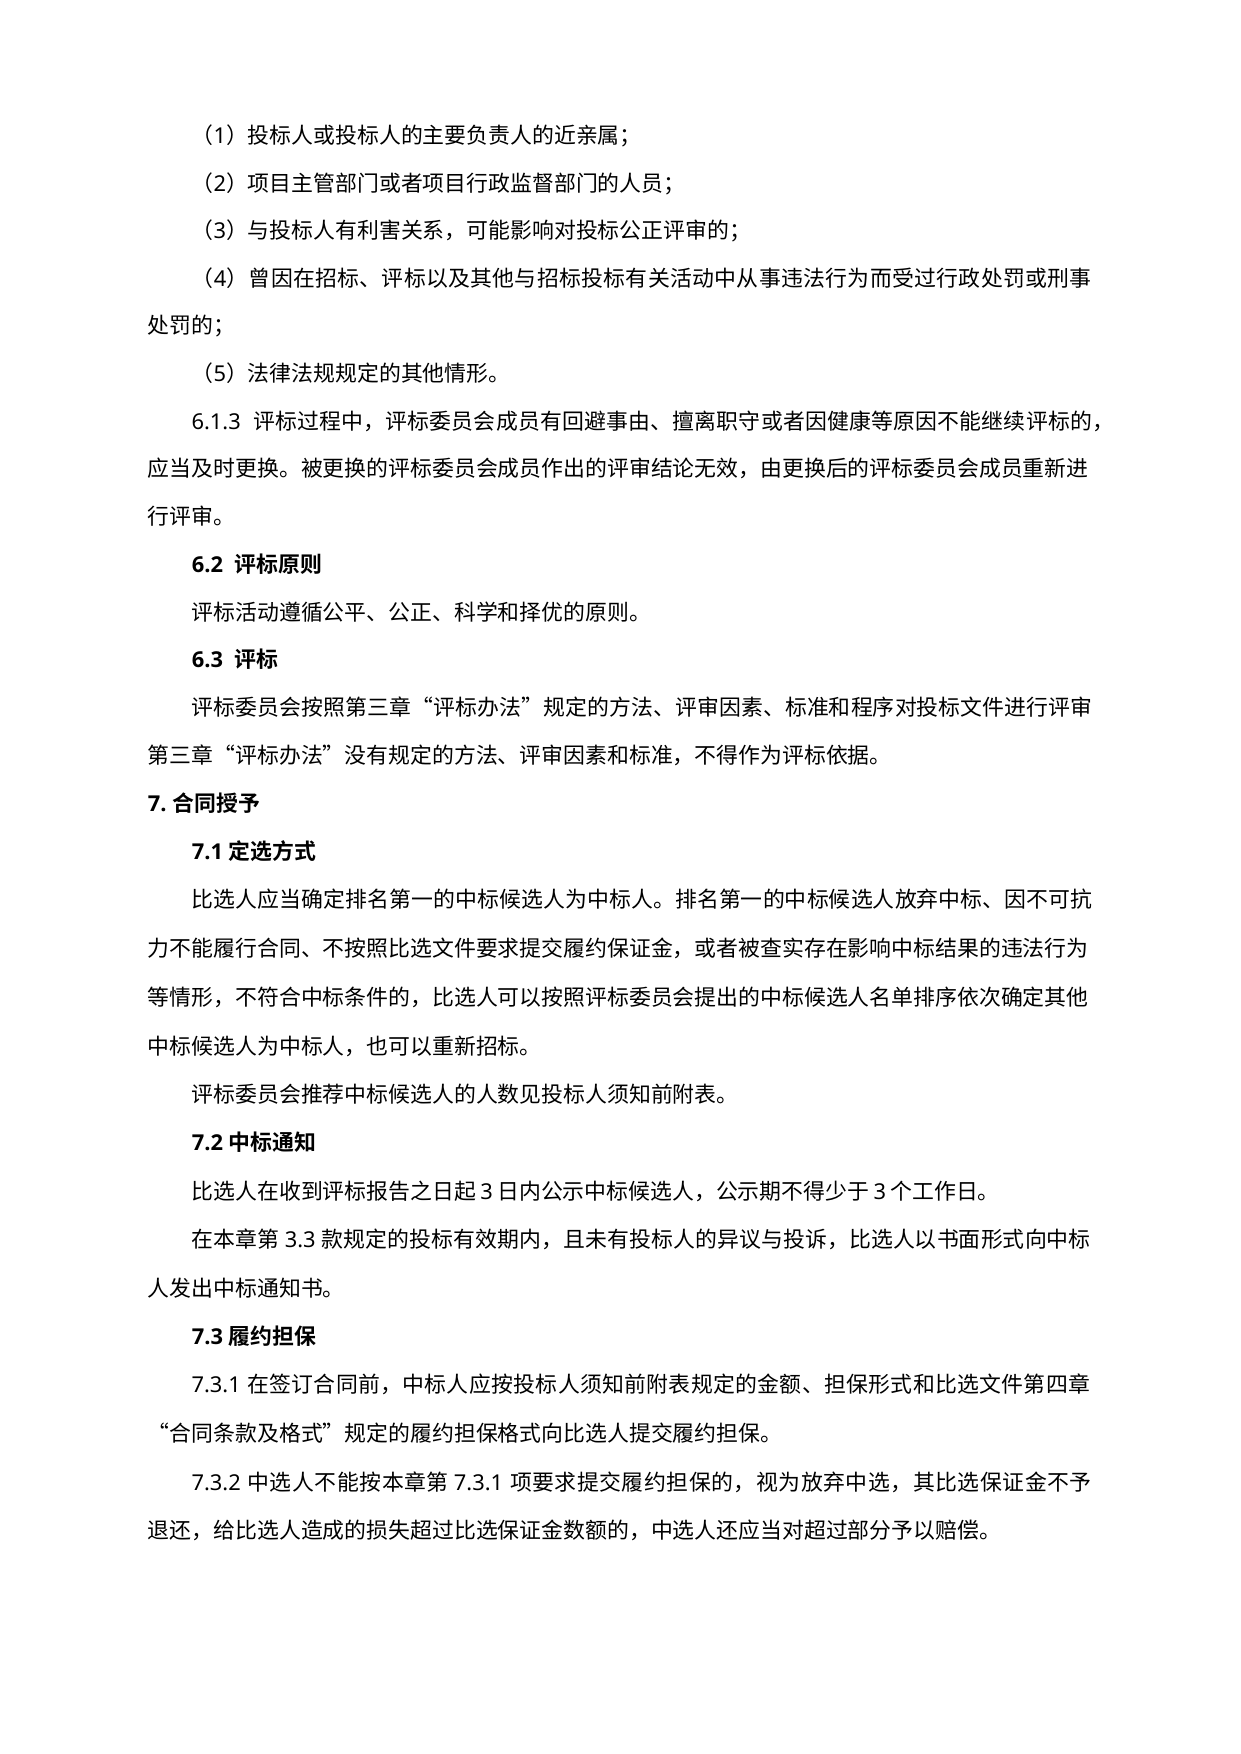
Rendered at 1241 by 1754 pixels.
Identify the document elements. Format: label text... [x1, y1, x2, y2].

text 评标委员会推荐中标候选人的人数见投标人须知前附表。 [148, 1077, 1092, 1109]
text 评标活动遵循公平、公正、科学和择优的原则。 [148, 594, 1092, 626]
subtitle 7. 合同授予 [148, 785, 1092, 818]
subtitle 6.3 评标 [148, 642, 1092, 674]
text 比选人在收到评标报告之日起3日内公示中标候选人，公示期不得少于3个工作日。 [148, 1173, 1092, 1206]
text （5）法律法规规定的其他情形。 [148, 356, 1092, 388]
text 7.3 履约担保 [148, 1319, 1092, 1351]
subtitle 6.2 评标原则 [148, 546, 1092, 579]
text 比选人应当确定排名第一的中标候选人为中标人。排名第一的中标候选人放弃中标、因不可抗力不能履行合同、不按照比选文件要求提交履约保证金，或者被查实存在影响中标结果的违法行为等情形，不符合中标条件的，比选人可以按照评标委员会提出的中标候选人名单排序依次确定其他中标候选人为中标人，也可以重新招标。 [148, 882, 1092, 1061]
text 7.3.1 在签订合同前，中标人应按投标人须知前附表规定的金额、担保形式和比选文件第四章“合同条款及格式”规定的履约担保格式向比选人提交履约担保。 [148, 1367, 1092, 1448]
text （4）曾因在招标、评标以及其他与招标投标有关活动中从事违法行为而受过行政处罚或刑事处罚的； [148, 261, 1092, 340]
text （3）与投标人有利害关系，可能影响对投标公正评审的； [148, 213, 1092, 245]
text 6.1.3 评标过程中，评标委员会成员有回避事由、擅离职守或者因健康等原因不能继续评标的，应当及时更换。被更换的评标委员会成员作出的评审结论无效，由更换后的评标委员会成员重新进行评审。 [148, 404, 1092, 530]
text 在本章第 3.3 款规定的投标有效期内，且未有投标人的异议与投诉，比选人以书面形式向中标人发出中标通知书。 [148, 1222, 1092, 1303]
subtitle 7.1 定选方式 [148, 834, 1092, 866]
text （1）投标人或投标人的主要负责人的近亲属； [148, 118, 1092, 150]
text 7.3.2 中选人不能按本章第7.3.1 项要求提交履约担保的，视为放弃中选，其比选保证金不予退还，给比选人造成的损失超过比选保证金数额的，中选人还应当对超过部分予以赔偿。 [148, 1464, 1092, 1545]
text （2）项目主管部门或者项目行政监督部门的人员； [148, 166, 1092, 197]
text 评标委员会按照第三章“评标办法”规定的方法、评审因素、标准和程序对投标文件进行评审。第三章“评标办法”没有规定的方法、评审因素和标准，不得作为评标依据。 [148, 690, 1092, 769]
subtitle 7.2 中标通知 [148, 1125, 1092, 1157]
